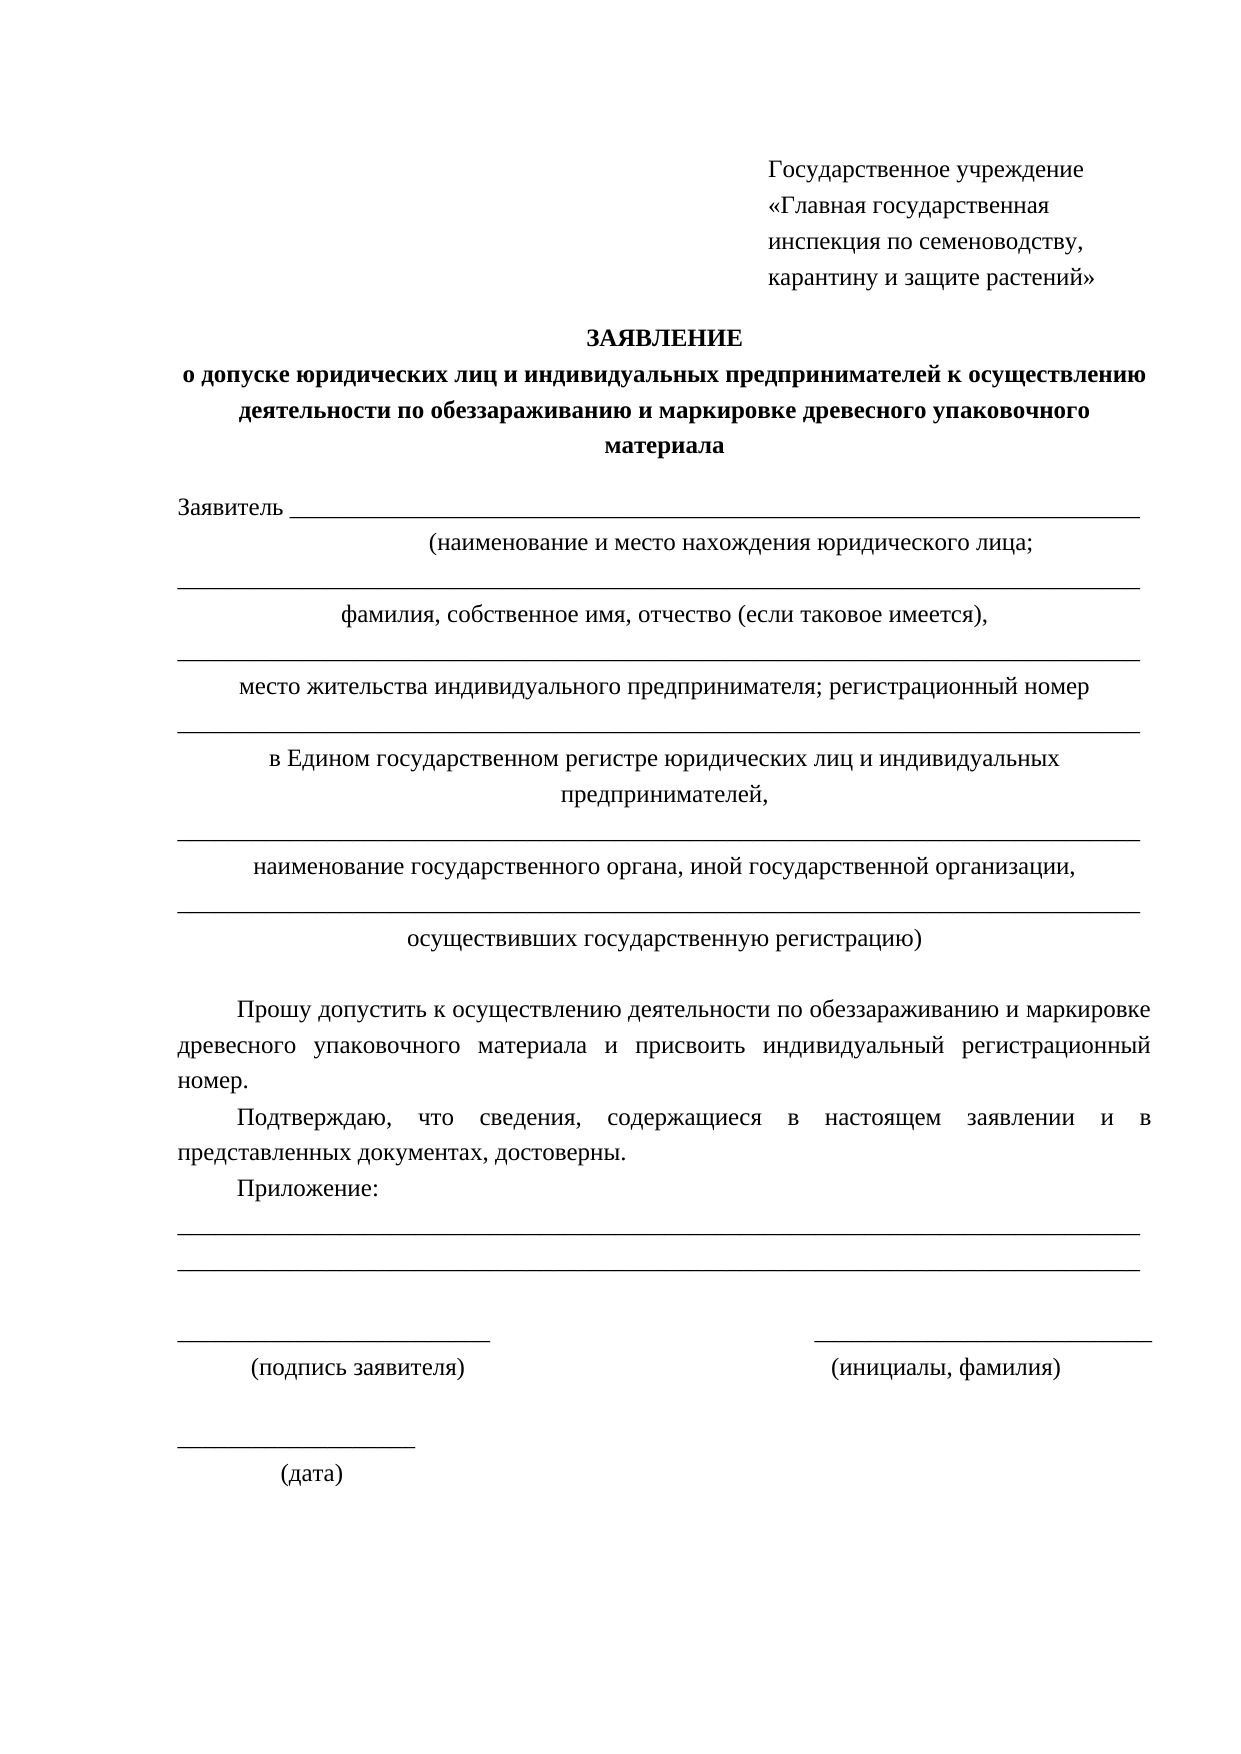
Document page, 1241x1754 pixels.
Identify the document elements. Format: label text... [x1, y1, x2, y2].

text _____________________________________________________________________________ [177, 635, 1152, 664]
text осуществивших государственную регистрацию) [177, 923, 1152, 952]
text Заявитель ____________________________________________________________________ [177, 492, 1152, 520]
text в Едином государственном регистре юридических лиц и индивидуальных предпринимателей, [177, 743, 1152, 808]
text _____________________________________________________________________________ [177, 563, 1152, 592]
table_header ___________________________ [748, 1316, 1152, 1352]
text _____________________________________________________________________________ [177, 887, 1152, 916]
text наименование государственного органа, иной государственной организации, [177, 851, 1152, 880]
text _____________________________________________________________________________ [177, 1209, 1152, 1238]
text карантину и защите растений» [768, 262, 1152, 291]
table_cell (подпись заявителя) [177, 1352, 748, 1387]
text Подтверждаю, что сведения, содержащиеся в настоящем заявлении и в представленных документах, достоверны. [177, 1102, 1152, 1166]
text инспекция по семеноводству, [768, 226, 1152, 255]
table_cell (инициалы, фамилия) [748, 1352, 1152, 1387]
text фамилия, собственное имя, отчество (если таковое имеется), [177, 599, 1152, 628]
text _____________________________________________________________________________ [177, 1245, 1152, 1274]
text (наименование и место нахождения юридического лица; [429, 527, 1152, 556]
text «Главная государственная [768, 190, 1152, 219]
text место жительства индивидуального предпринимателя; регистрационный номер [177, 671, 1152, 700]
text _____________________________________________________________________________ [177, 707, 1152, 736]
text Приложение: [177, 1173, 1152, 1202]
text ЗАЯВЛЕНИЕ о допуске юридических лиц и индивидуальных предпринимателей к осуществлению деятельности по обеззараживанию и маркировке древесного упаковочного материала [177, 323, 1152, 459]
table_header _________________________ [177, 1316, 748, 1352]
text (дата) [280, 1458, 1152, 1487]
text _____________________________________________________________________________ [177, 815, 1152, 844]
text Государственное учреждение [768, 154, 1152, 183]
text ___________________ [177, 1422, 1152, 1451]
text Прошу допустить к осуществлению деятельности по обеззараживанию и маркировке древесного упаковочного материала и присвоить индивидуальный регистрационный номер. [177, 994, 1152, 1094]
